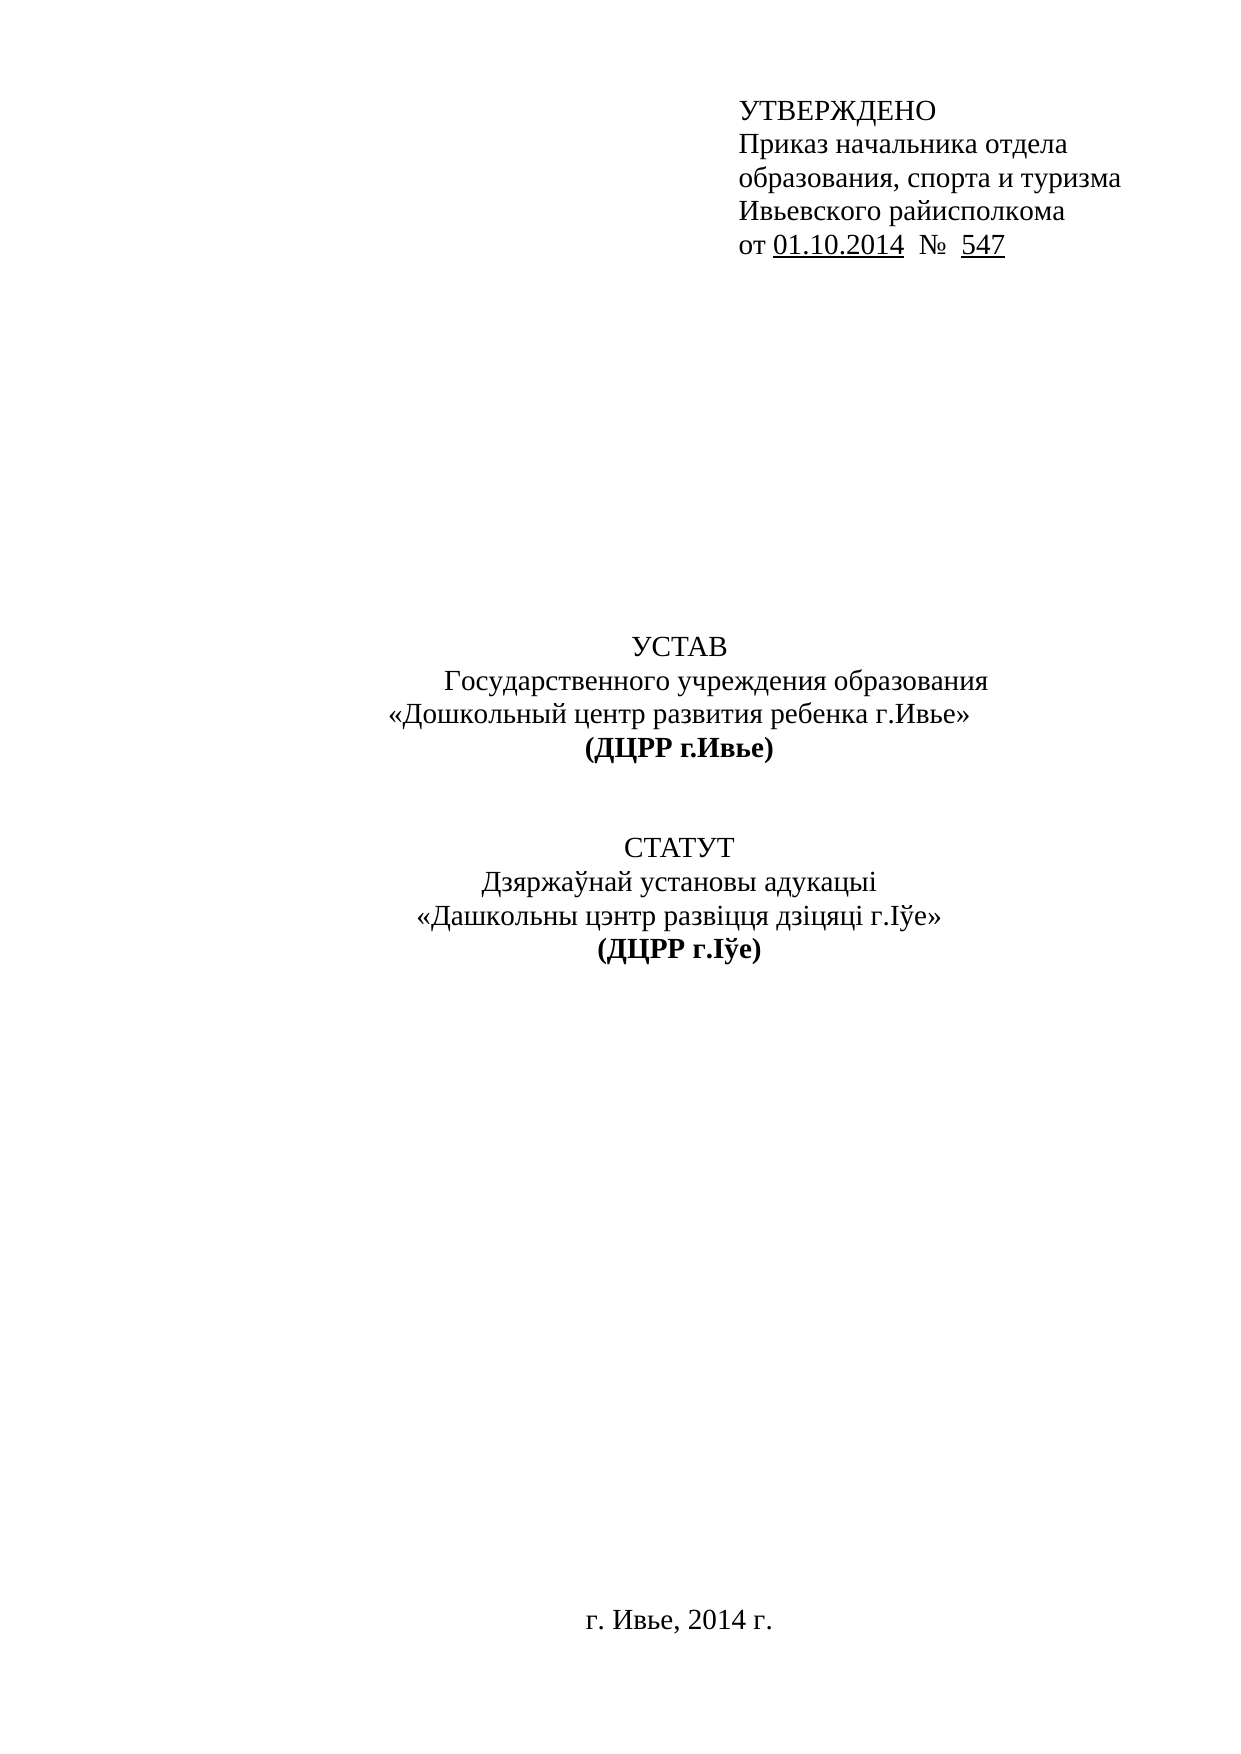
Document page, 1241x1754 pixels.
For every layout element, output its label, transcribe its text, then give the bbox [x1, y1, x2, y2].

subtitle УСТАВ [177, 629, 1181, 663]
text Дзяржаўнай установы адукацыі [177, 864, 1181, 898]
text от 01.10.2014 № 547 [709, 227, 1181, 260]
text УТВЕРЖДЕНО [738, 93, 1181, 126]
text Государственного учреждения образования [177, 663, 1181, 696]
text (ДЦРР г.Іўе) [177, 931, 1181, 965]
text г. Ивье, . [177, 1602, 1181, 1636]
subtitle СТАТУТ [177, 831, 1181, 864]
subtitle (ДЦРР г.Ивье) [177, 730, 1181, 763]
text «Дашкольны цэнтр развіцця дзіцяці г.Іўе» [177, 898, 1181, 931]
text Приказ начальника отдела образования, спорта и туризма Ивьевского райисполкома [738, 126, 1181, 227]
text «Дошкольный центр развития ребенка г.Ивье» [177, 696, 1181, 730]
